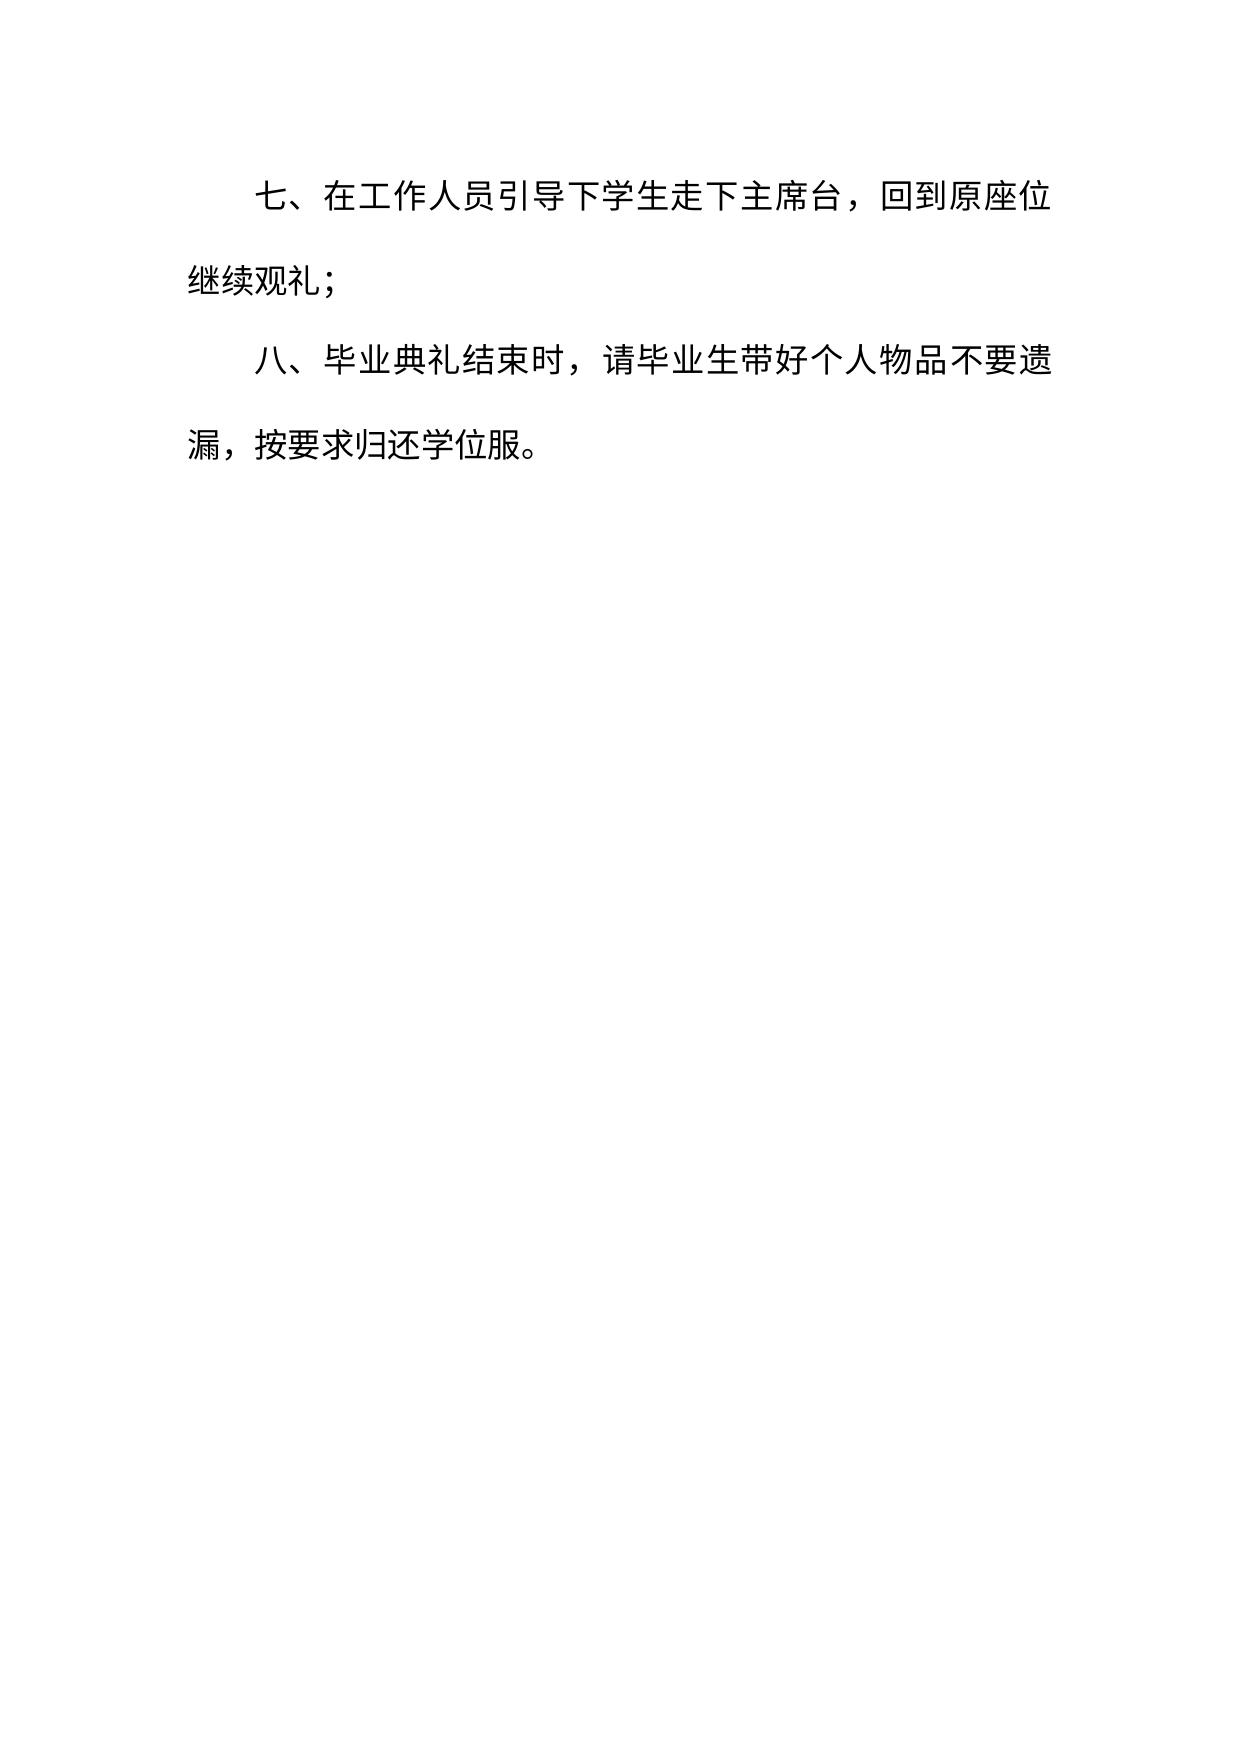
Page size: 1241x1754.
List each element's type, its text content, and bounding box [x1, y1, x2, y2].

text 八、毕业典礼结束时，请毕业生带好个人物品不要遗漏，按要求归还学位服。 [187, 326, 1053, 475]
text 七、在工作人员引导下学生走下主席台，回到原座位继续观礼； [187, 162, 1053, 311]
